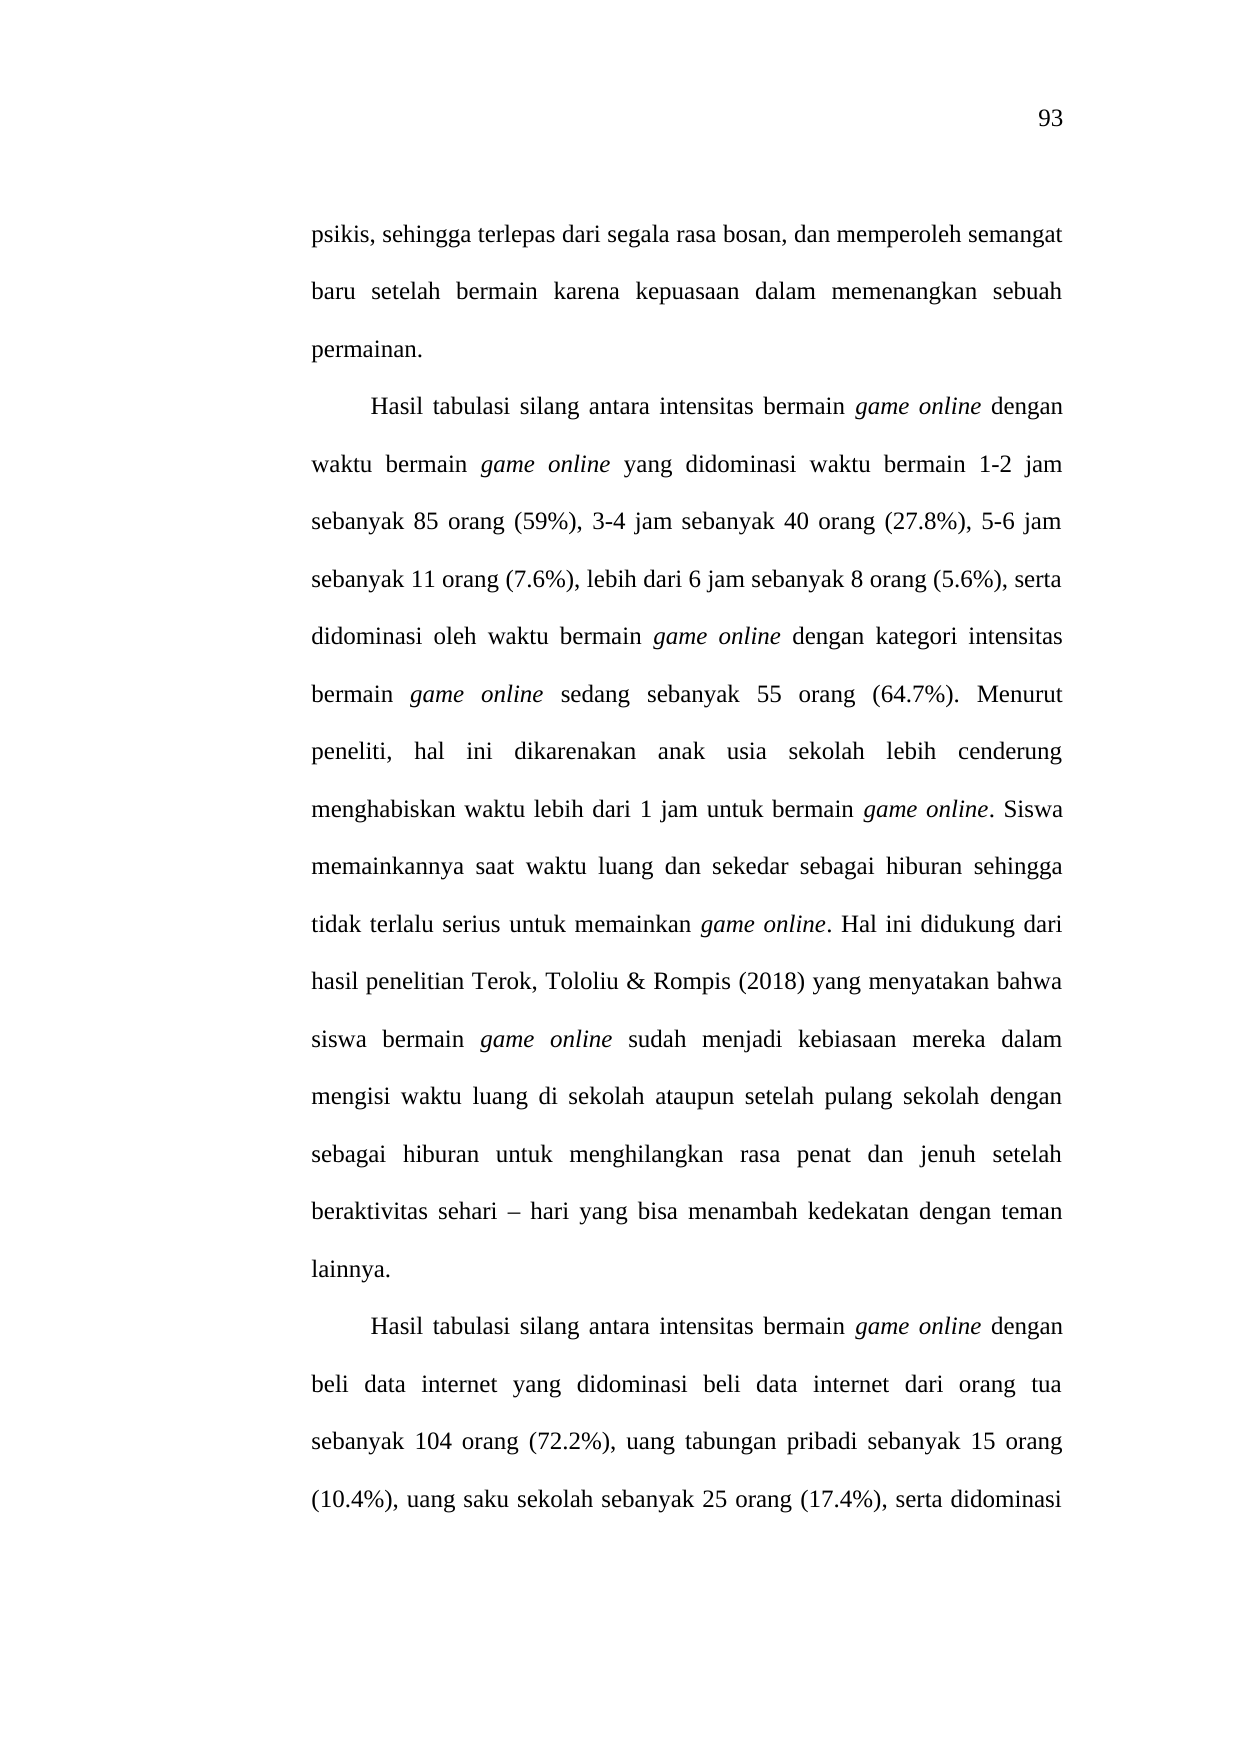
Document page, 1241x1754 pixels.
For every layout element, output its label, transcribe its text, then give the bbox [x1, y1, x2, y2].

text Hasil tabulasi silang antara intensitas bermain game online dengan waktu bermain game online yang didominasi waktu bermain 1-2 jam sebanyak 85 orang (59%), 3-4 jam sebanyak 40 orang (27.8%), 5-6 jam sebanyak 11 orang (7.6%), lebih dari 6 jam sebanyak 8 orang (5.6%), serta didominasi oleh waktu bermain game online dengan kategori intensitas bermain game online sedang sebanyak 55 orang (64.7%). Menurut peneliti, hal ini dikarenakan anak usia sekolah lebih cenderung menghabiskan waktu lebih dari 1 jam untuk bermain game online. Siswa memainkannya saat waktu luang dan sekedar sebagai hiburan sehingga tidak terlalu serius untuk memainkan game online. Hal ini didukung dari hasil penelitian Terok, Tololiu & Rompis (2018) yang menyatakan bahwa siswa bermain game online sudah menjadi kebiasaan mereka dalam mengisi waktu luang di sekolah ataupun setelah pulang sekolah dengan sebagai hiburan untuk menghilangkan rasa penat dan jenuh setelah beraktivitas sehari – hari yang bisa menambah kedekatan dengan teman lainnya. [311, 391, 1063, 1283]
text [311, 219, 1063, 363]
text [311, 1311, 1063, 1513]
